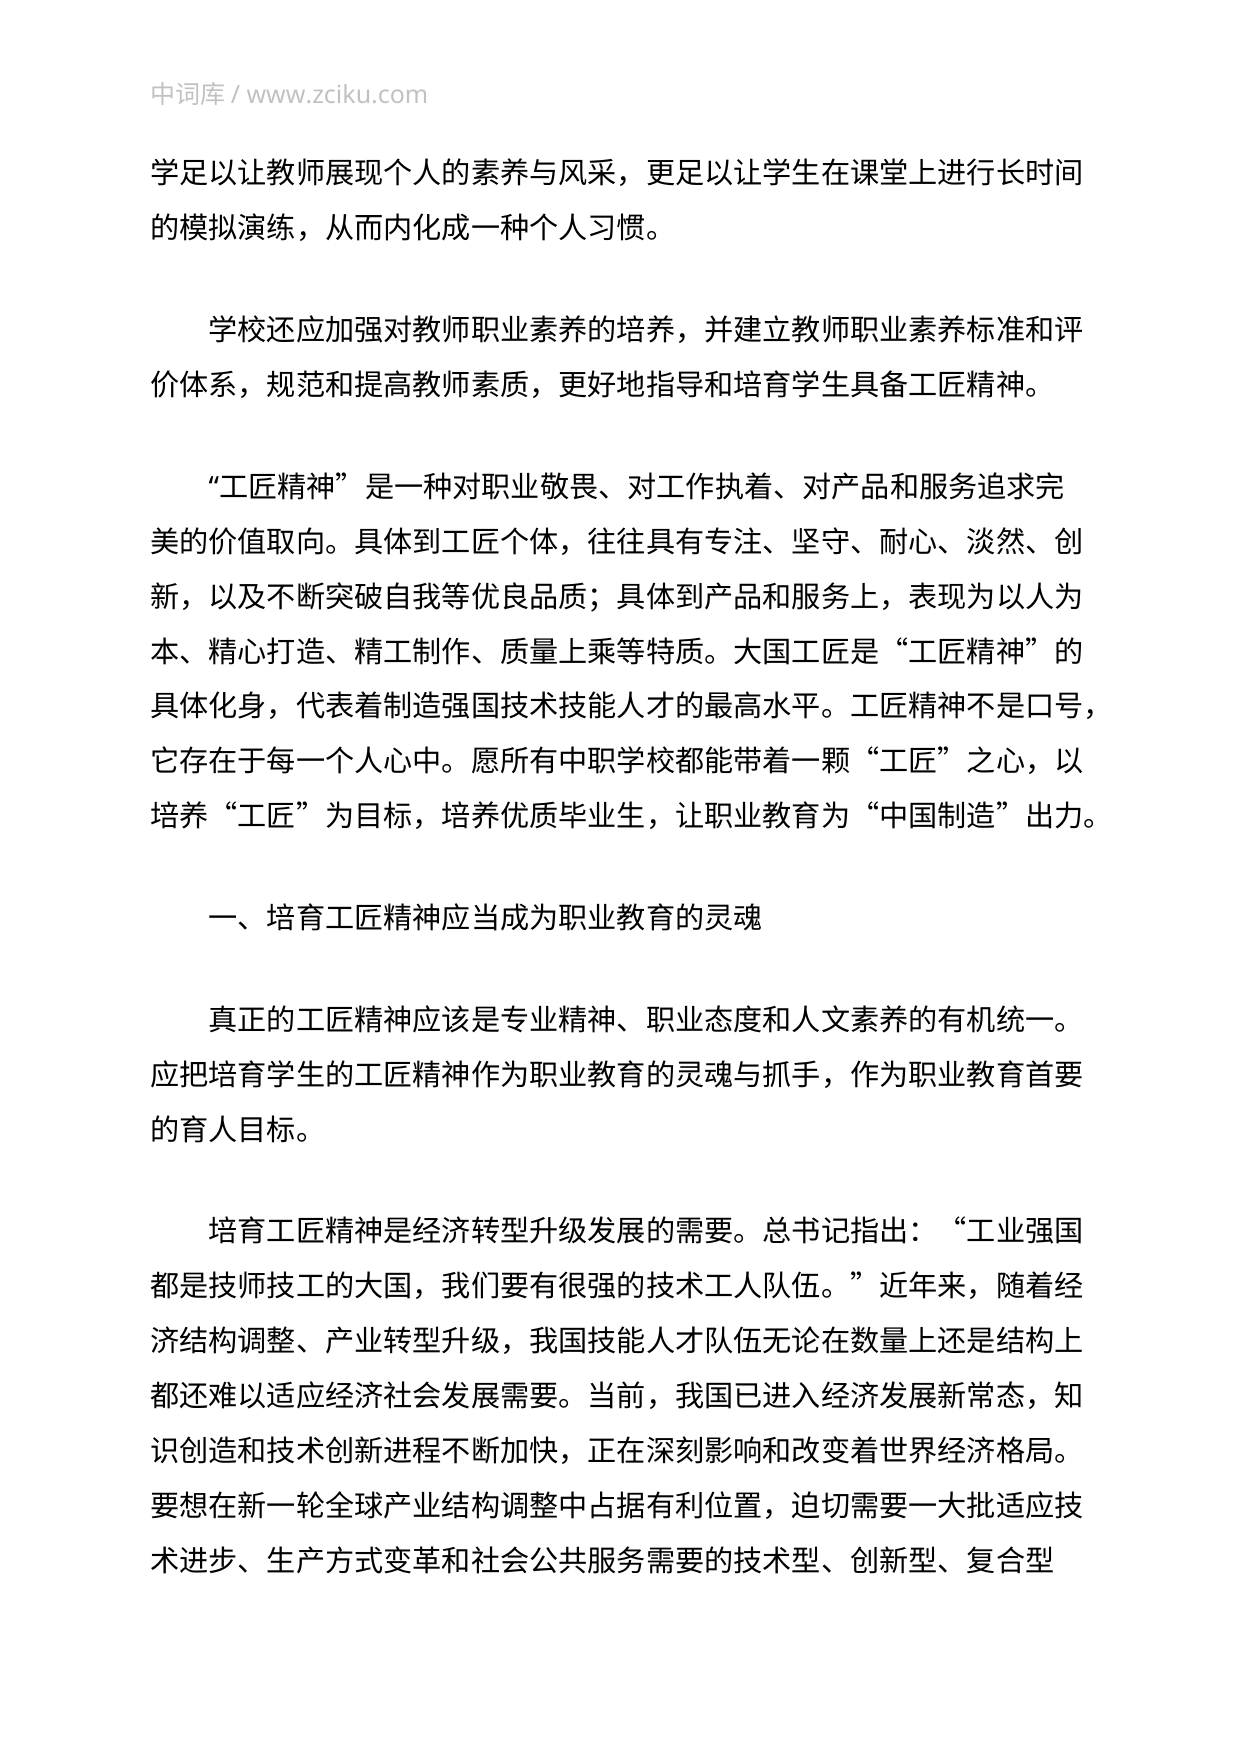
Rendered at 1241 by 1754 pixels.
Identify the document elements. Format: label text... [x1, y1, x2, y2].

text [150, 150, 1090, 247]
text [150, 1208, 1090, 1579]
text 真正的工匠精神应该是专业精神、职业态度和人文素养的有机统一。应把培育学生的工匠精神作为职业教育的灵魂与抓手，作为职业教育首要的育人目标。 [150, 996, 1090, 1148]
text “工匠精神”是一种对职业敬畏、对工作执着、对产品和服务追求完美的价值取向。具体到工匠个体，往往具有专注、坚守、耐心、淡然、创新，以及不断突破自我等优良品质；具体到产品和服务上，表现为以人为本、精心打造、精工制作、质量上乘等特质。大国工匠是“工匠精神”的具体化身，代表着制造强国技术技能人才的最高水平。工匠精神不是口号，它存在于每一个人心中。愿所有中职学校都能带着一颗“工匠”之心，以培养“工匠”为目标，培养优质毕业生，让职业教育为“中国制造”出力。 [150, 463, 1090, 835]
text 一、培育工匠精神应当成为职业教育的灵魂 [150, 894, 1090, 937]
text 学校还应加强对教师职业素养的培养，并建立教师职业素养标准和评价体系，规范和提高教师素质，更好地指导和培育学生具备工匠精神。 [150, 307, 1090, 404]
